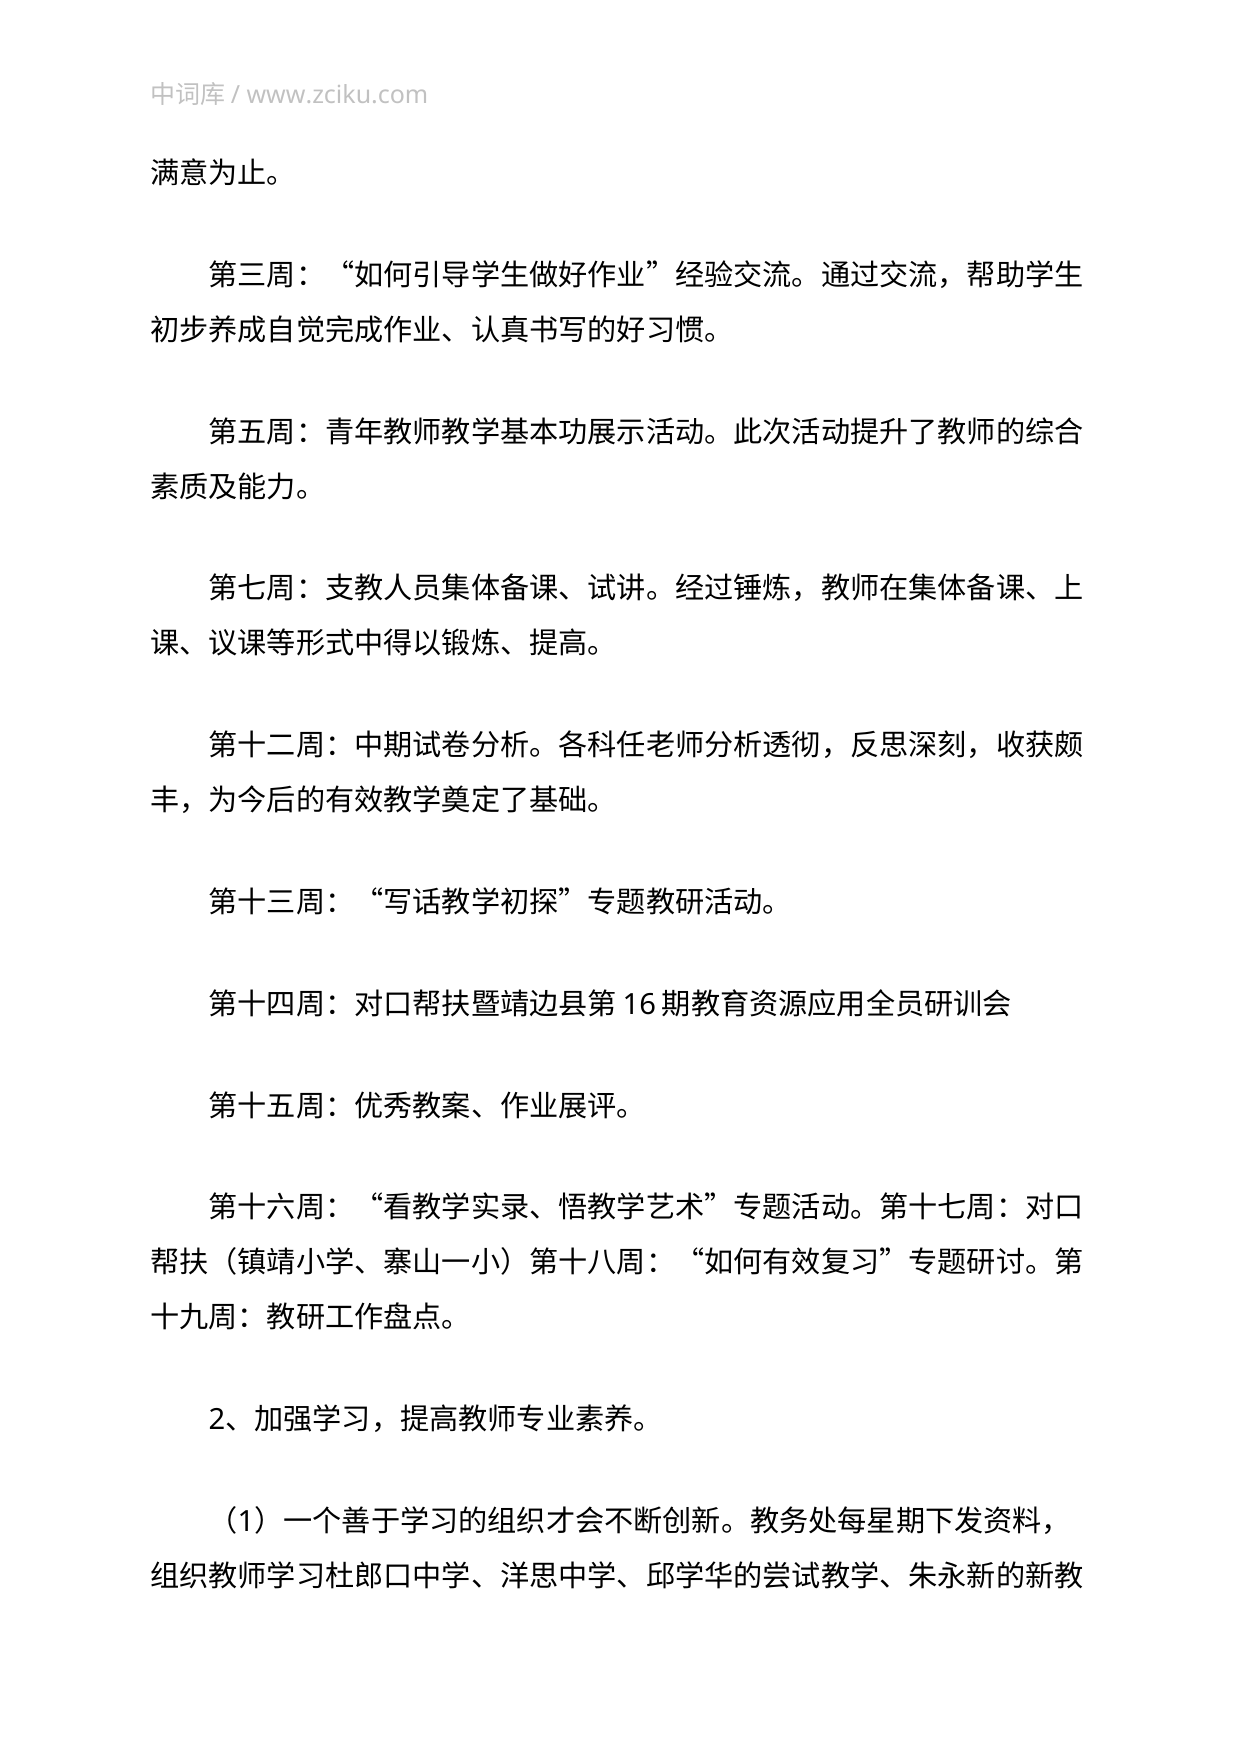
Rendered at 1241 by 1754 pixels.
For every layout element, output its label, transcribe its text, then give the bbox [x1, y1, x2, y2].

text 2、加强学习，提高教师专业素养。 [150, 1396, 1090, 1438]
text 第十六周：“看教学实录、悟教学艺术”专题活动。第十七周：对口帮扶（镇靖小学、寨山一小）第十八周：“如何有效复习”专题研讨。第十九周：教研工作盘点。 [150, 1184, 1090, 1336]
text 第十四周：对口帮扶暨靖边县第16期教育资源应用全员研训会 [150, 980, 1090, 1023]
text 第七周：支教人员集体备课、试讲。经过锤炼，教师在集体备课、上课、议课等形式中得以锻炼、提高。 [150, 565, 1090, 662]
text 第十五周：优秀教案、作业展评。 [150, 1082, 1090, 1124]
text 第三周：“如何引导学生做好作业”经验交流。通过交流，帮助学生初步养成自觉完成作业、认真书写的好习惯。 [150, 252, 1090, 349]
text 第十三周：“写话教学初探”专题教研活动。 [150, 878, 1090, 921]
text 第十二周：中期试卷分析。各科任老师分析透彻，反思深刻，收获颇丰，为今后的有效教学奠定了基础。 [150, 722, 1090, 819]
text 第五周：青年教师教学基本功展示活动。此次活动提升了教师的综合素质及能力。 [150, 408, 1090, 506]
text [150, 150, 1090, 192]
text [150, 1497, 1090, 1595]
